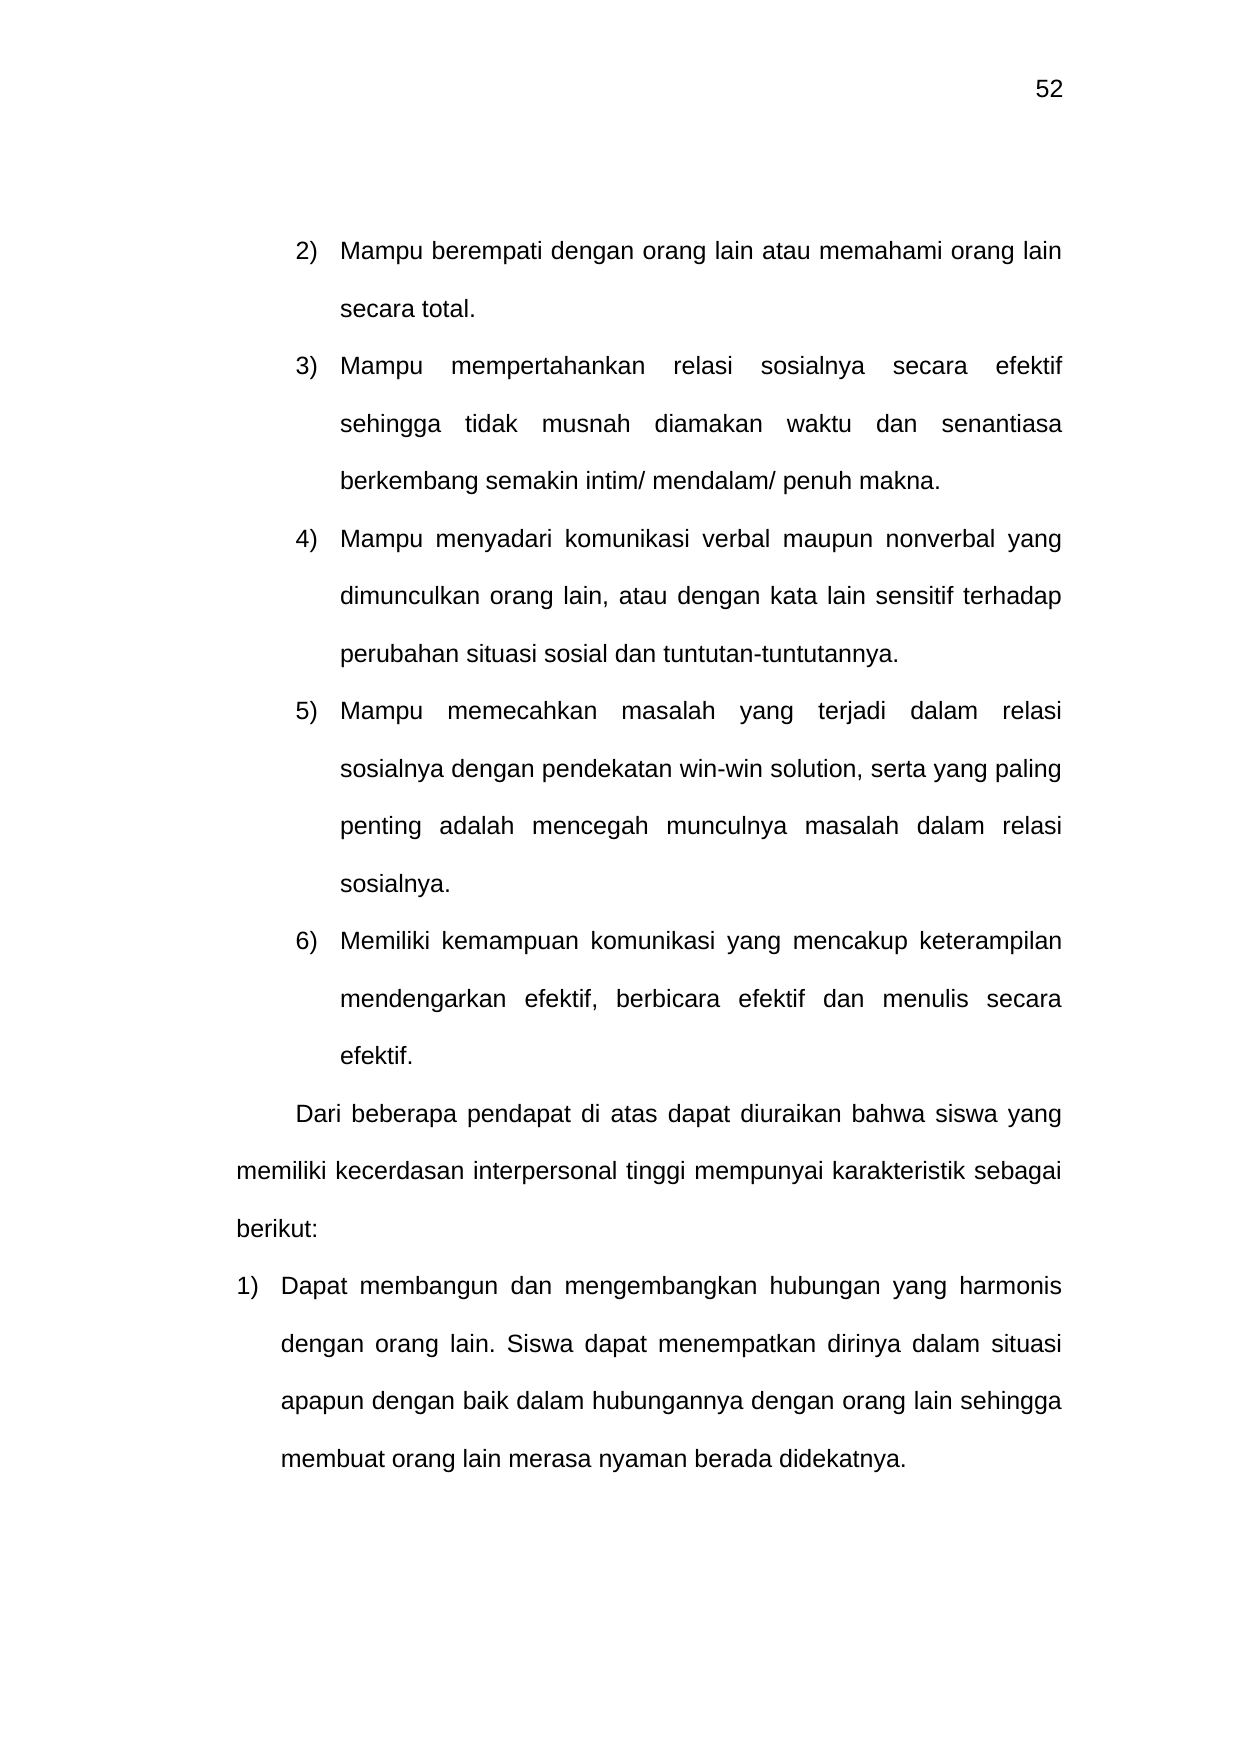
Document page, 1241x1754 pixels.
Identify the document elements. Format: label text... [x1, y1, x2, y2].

list Mampu memecahkan masalah yang terjadi dalam relasi sosialnya dengan pendekatan win-win solution, serta yang paling penting adalah mencegah munculnya masalah dalam relasi sosialnya. [295, 696, 1063, 897]
list Mampu berempati dengan orang lain atau memahami orang lain secara total. [295, 236, 1063, 322]
list Mampu mempertahankan relasi sosialnya secara efektif sehingga tidak musnah diamakan waktu dan senantiasa berkembang semakin intim/ mendalam/ penuh makna. [295, 351, 1063, 495]
list Memiliki kemampuan komunikasi yang mencakup keterampilan mendengarkan efektif, berbicara efektif dan menulis secara efektif. [295, 926, 1063, 1070]
list Mampu menyadari komunikasi verbal maupun nonverbal yang dimunculkan orang lain, atau dengan kata lain sensitif terhadap perubahan situasi sosial dan tuntutan-tuntutannya. [295, 524, 1063, 667]
list Dapat membangun dan mengembangkan hubungan yang harmonis dengan orang lain. Siswa dapat menempatkan dirinya dalam situasi apapun dengan baik dalam hubungannya dengan orang lain sehingga membuat orang lain merasa nyaman berada didekatnya. [236, 1271, 1063, 1472]
list Dari beberapa pendapat di atas dapat diuraikan bahwa siswa yang memiliki kecerdasan interpersonal tinggi mempunyai karakteristik sebagai berikut: [236, 1099, 1063, 1242]
